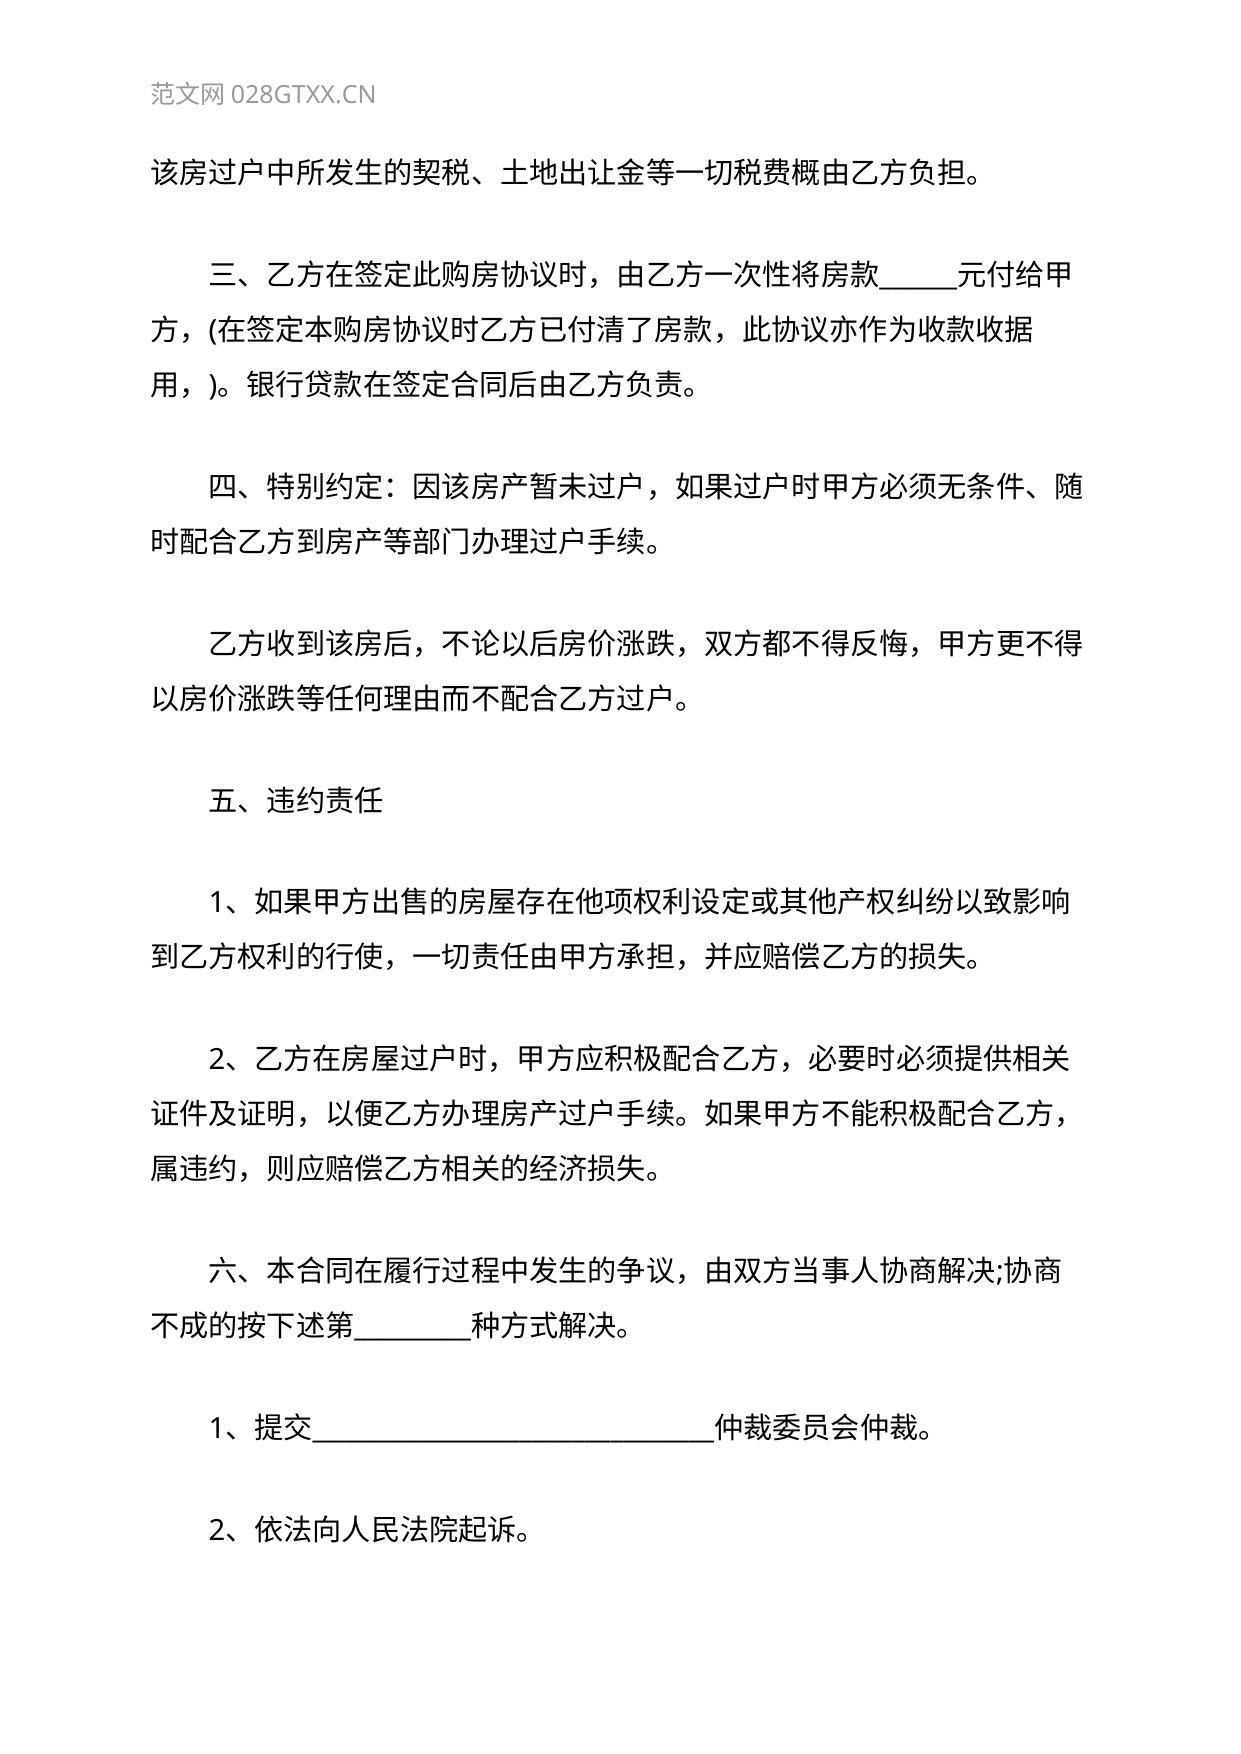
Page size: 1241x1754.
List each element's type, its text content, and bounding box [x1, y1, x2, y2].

text 2、乙方在房屋过户时，甲方应积极配合乙方，必要时必须提供相关证件及证明，以便乙方办理房产过户手续。如果甲方不能积极配合乙方，属违约，则应赔偿乙方相关的经济损失。 [150, 1036, 1090, 1188]
text 三、乙方在签定此购房协议时，由乙方一次性将房款______元付给甲方，(在签定本购房协议时乙方已付清了房款，此协议亦作为收款收据用，)。银行贷款在签定合同后由乙方负责。 [150, 252, 1090, 404]
text 2、依法向人民法院起诉。 [150, 1506, 1090, 1549]
text 五、违约责任 [150, 777, 1090, 819]
text 四、特别约定：因该房产暂未过户，如果过户时甲方必须无条件、随时配合乙方到房产等部门办理过户手续。 [150, 464, 1090, 561]
text 1、提交_______________________________仲裁委员会仲裁。 [150, 1404, 1090, 1447]
text 1、如果甲方出售的房屋存在他项权利设定或其他产权纠纷以致影响到乙方权利的行使，一切责任由甲方承担，并应赔偿乙方的损失。 [150, 879, 1090, 976]
text 六、本合同在履行过程中发生的争议，由双方当事人协商解决;协商不成的按下述第_________种方式解决。 [150, 1247, 1090, 1345]
text 乙方收到该房后，不论以后房价涨跌，双方都不得反悔，甲方更不得以房价涨跌等任何理由而不配合乙方过户。 [150, 620, 1090, 718]
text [150, 150, 1090, 192]
